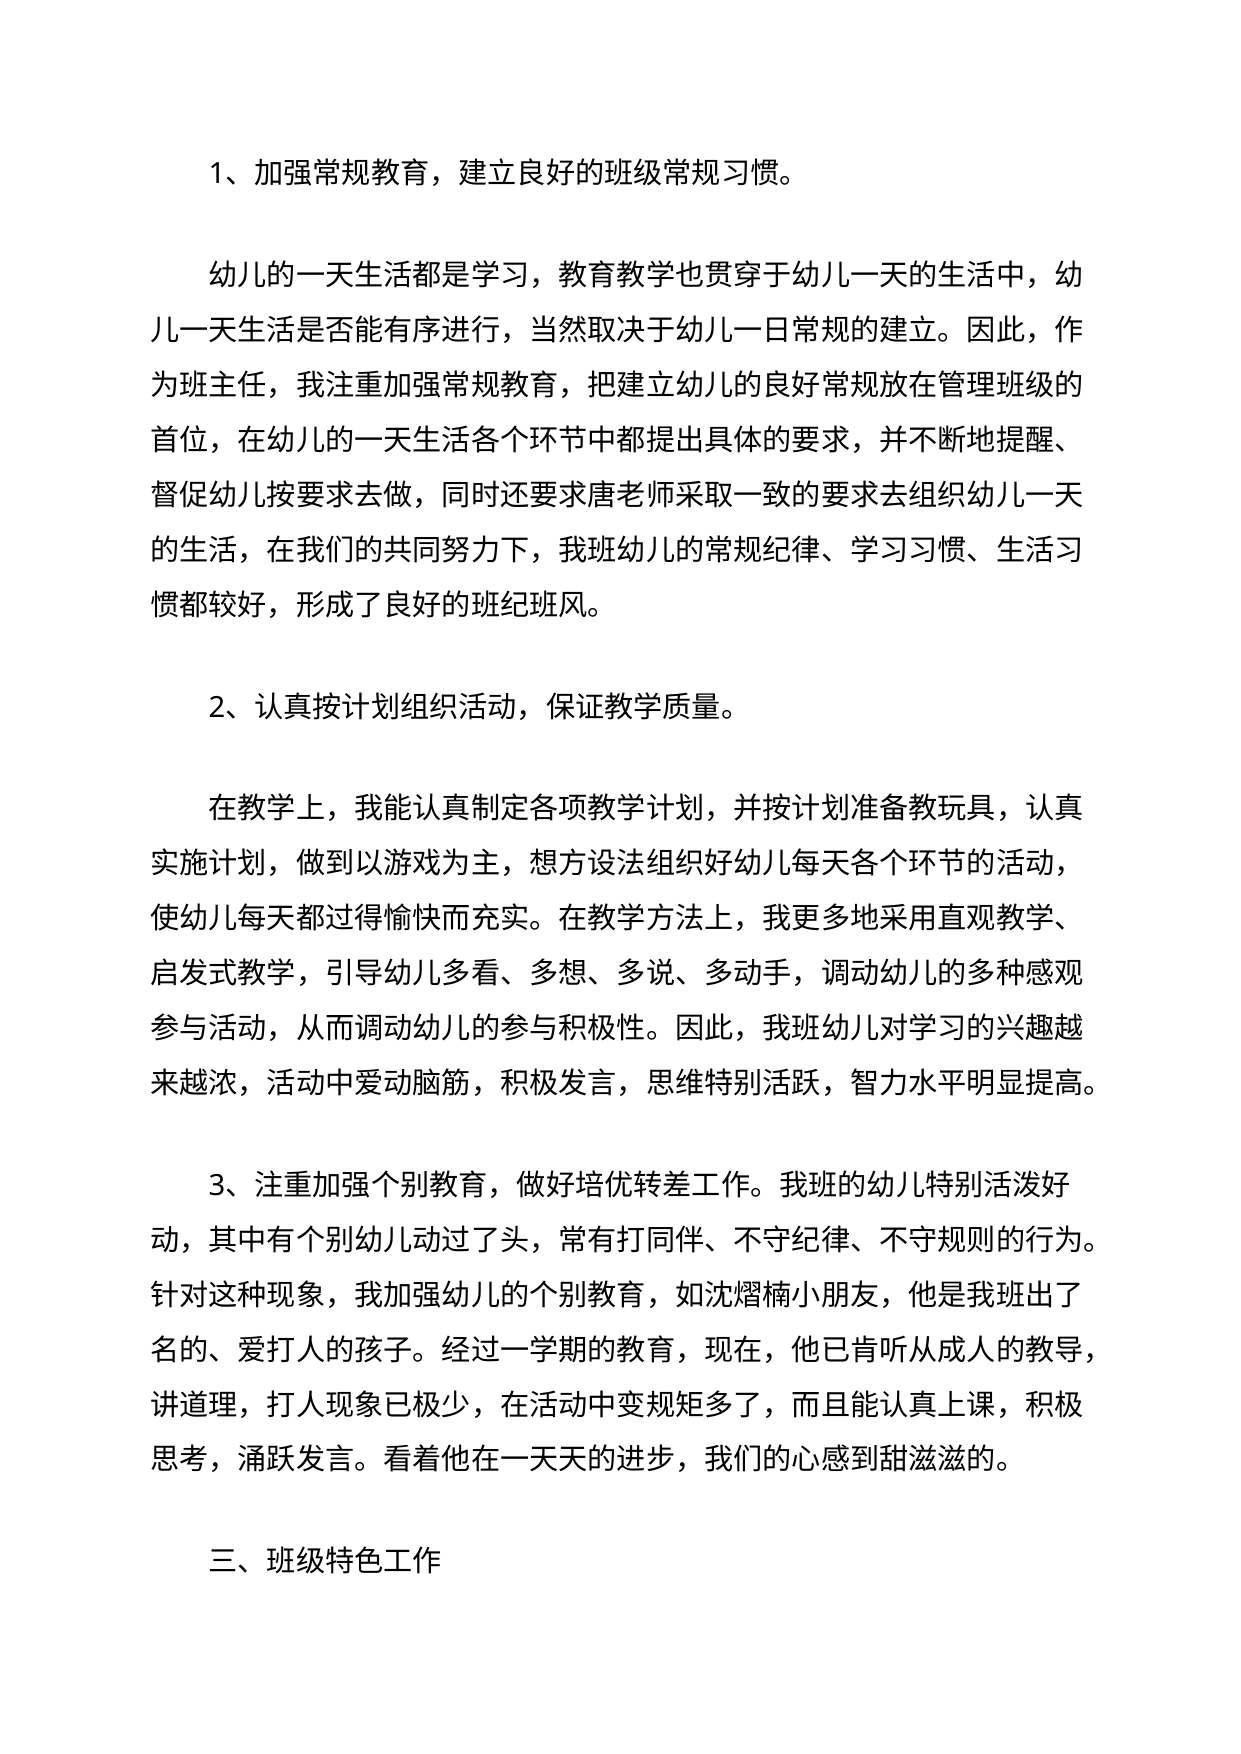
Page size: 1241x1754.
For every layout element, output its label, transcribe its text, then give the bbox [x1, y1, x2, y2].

text 三、班级特色工作 [150, 1538, 1090, 1580]
text 在教学上，我能认真制定各项教学计划，并按计划准备教玩具，认真实施计划，做到以游戏为主，想方设法组织好幼儿每天各个环节的活动，使幼儿每天都过得愉快而充实。在教学方法上，我更多地采用直观教学、启发式教学，引导幼儿多看、多想、多说、多动手，调动幼儿的多种感观参与活动，从而调动幼儿的参与积极性。因此，我班幼儿对学习的兴趣越来越浓，活动中爱动脑筋，积极发言，思维特别活跃，智力水平明显提高。 [150, 785, 1090, 1102]
text 2、认真按计划组织活动，保证教学质量。 [150, 683, 1090, 726]
text 3、注重加强个别教育，做好培优转差工作。我班的幼儿特别活泼好动，其中有个别幼儿动过了头，常有打同伴、不守纪律、不守规则的行为。针对这种现象，我加强幼儿的个别教育，如沈熠楠小朋友，他是我班出了名的、爱打人的孩子。经过一学期的教育，现在，他已肯听从成人的教导，讲道理，打人现象已极少，在活动中变规矩多了，而且能认真上课，积极思考，涌跃发言。看着他在一天天的进步，我们的心感到甜滋滋的。 [150, 1161, 1090, 1478]
text 1、加强常规教育，建立良好的班级常规习惯。 [150, 150, 1090, 192]
text 幼儿的一天生活都是学习，教育教学也贯穿于幼儿一天的生活中，幼儿一天生活是否能有序进行，当然取决于幼儿一日常规的建立。因此，作为班主任，我注重加强常规教育，把建立幼儿的良好常规放在管理班级的首位，在幼儿的一天生活各个环节中都提出具体的要求，并不断地提醒、督促幼儿按要求去做，同时还要求唐老师采取一致的要求去组织幼儿一天的生活，在我们的共同努力下，我班幼儿的常规纪律、学习习惯、生活习惯都较好，形成了良好的班纪班风。 [150, 252, 1090, 624]
